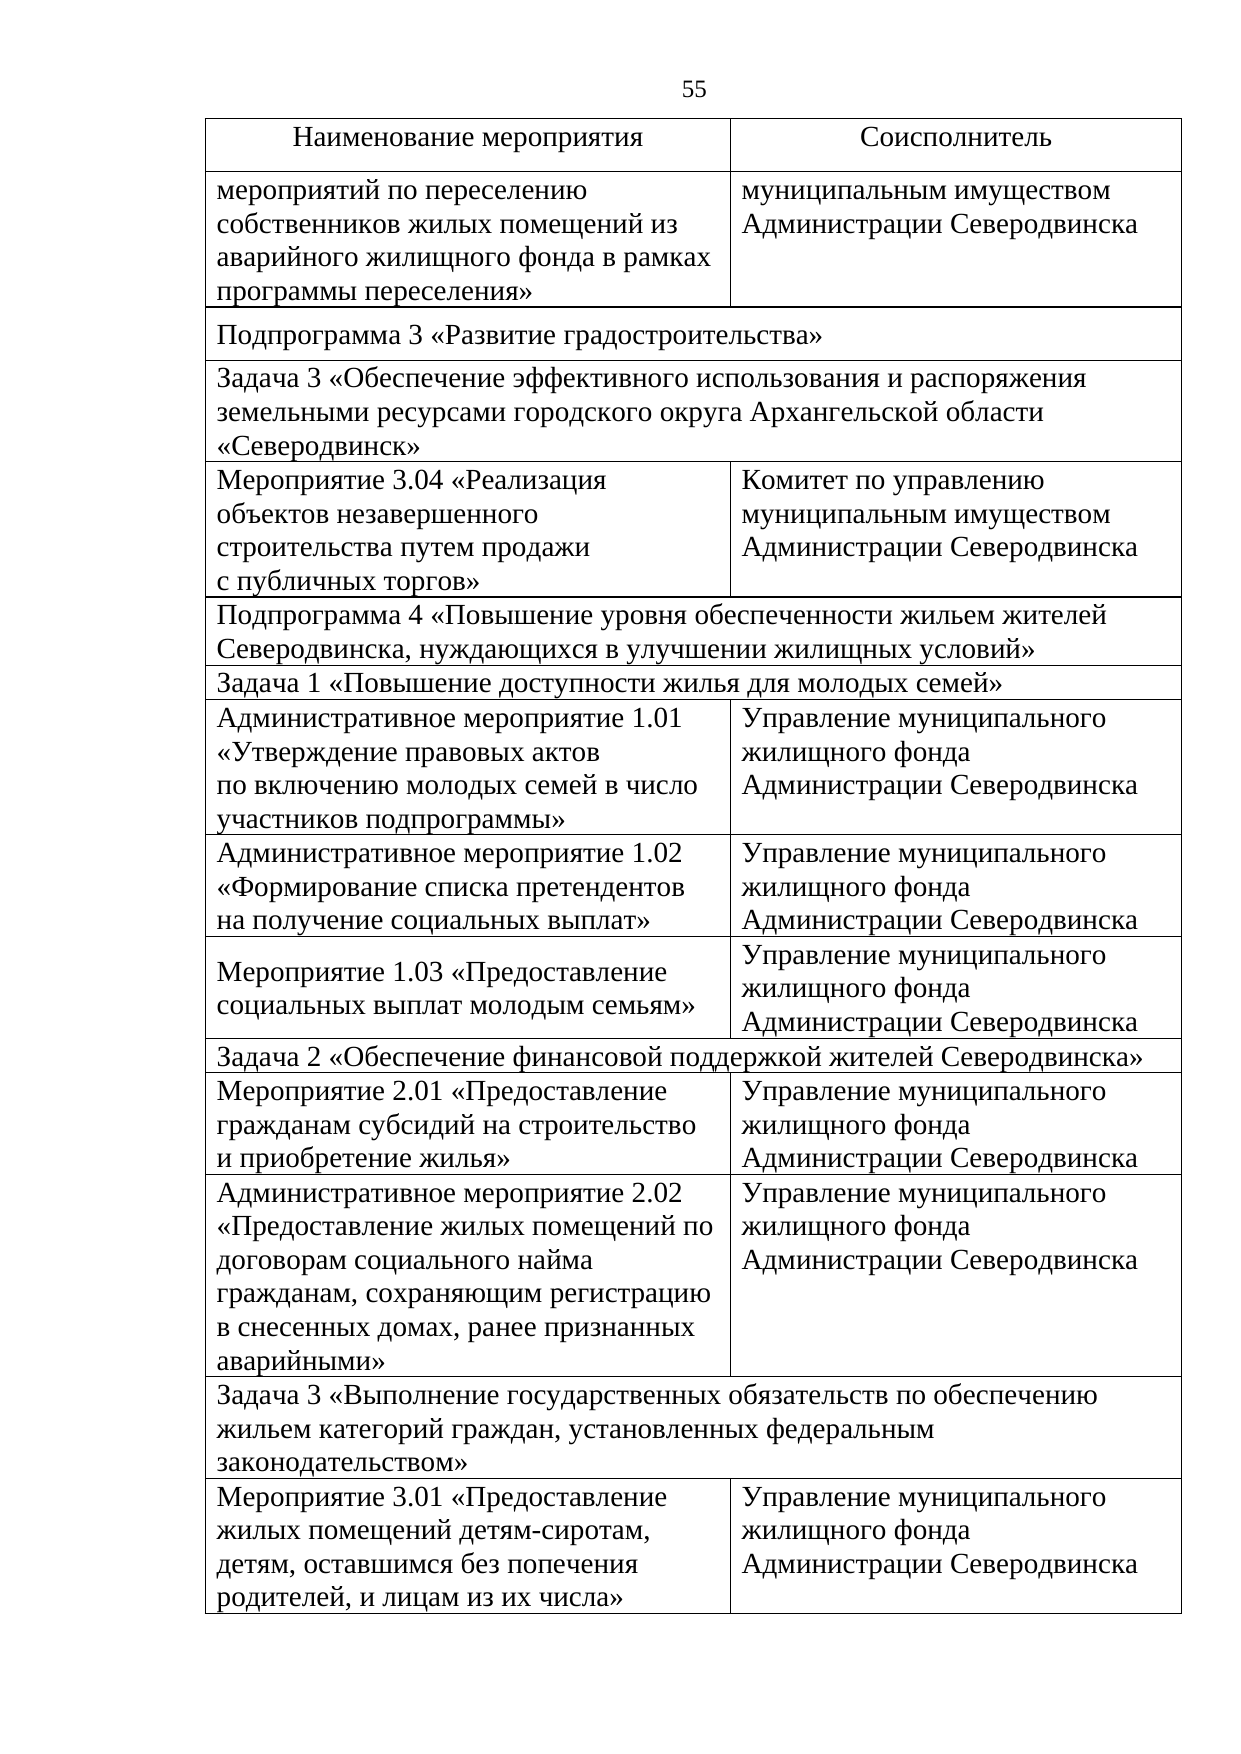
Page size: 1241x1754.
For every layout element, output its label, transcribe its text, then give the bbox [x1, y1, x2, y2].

table_cell Подпрограмма 4 «Повышение уровня обеспеченности жильем жителей Северодвинска, нуждающихся в улучшении жилищных условий» [206, 598, 1181, 664]
table_cell Мероприятие 1.03 «Предоставление социальных выплат молодым семьям» [206, 937, 730, 1038]
table_cell Мероприятие 3.04 «Реализация объектов незавершенного строительства путем продажи с публичных торгов» [206, 462, 730, 596]
table_cell Комитет по управлению муниципальным имуществом Администрации Северодвинска [731, 462, 1181, 596]
table_cell Подпрограмма 3 «Развитие градостроительства» [206, 308, 1181, 359]
table_cell Административное мероприятие 1.01 «Утверждение правовых актов по включению молодых семей в число участников подпрограммы» [206, 700, 730, 834]
table_cell Управление муниципального жилищного фонда Администрации Северодвинска [731, 835, 1181, 936]
table_cell Мероприятие 3.01 «Предоставление жилых помещений детям-сиротам, детям, оставшимся без попечения родителей, и лицам из их числа» [206, 1479, 730, 1613]
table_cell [206, 172, 730, 306]
table_cell Управление муниципального жилищного фонда Администрации Северодвинска [731, 700, 1181, 834]
table_cell Задача 2 «Обеспечение финансовой поддержкой жителей Северодвинска» [206, 1039, 1181, 1072]
table_cell Административное мероприятие 2.02 «Предоставление жилых помещений по договорам социального найма гражданам, сохраняющим регистрацию в снесенных домах, ранее признанных аварийными» [206, 1175, 730, 1376]
table_cell Задача 3 «Выполнение государственных обязательств по обеспечению жильем категорий граждан, установленных федеральным законодательством» [206, 1377, 1181, 1478]
table_cell Задача 1 «Повышение доступности жилья для молодых семей» [206, 666, 1181, 699]
table_cell Административное мероприятие 1.02 «Формирование списка претендентов на получение социальных выплат» [206, 835, 730, 936]
table_header Соисполнитель [731, 119, 1181, 171]
table_cell Управление муниципального жилищного фонда Администрации Северодвинска [731, 937, 1181, 1038]
table_cell Управление муниципального жилищного фонда Администрации Северодвинска [731, 1073, 1181, 1174]
table_cell Задача 3 «Обеспечение эффективного использования и распоряжения земельными ресурсами городского округа Архангельской области «Северодвинск» [206, 361, 1181, 461]
table_cell Управление муниципального жилищного фонда Администрации Северодвинска [731, 1175, 1181, 1376]
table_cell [731, 1479, 1181, 1613]
table_header Наименование мероприятия [206, 119, 730, 171]
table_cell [731, 172, 1181, 306]
table_cell Мероприятие 2.01 «Предоставление гражданам субсидий на строительство и приобретение жилья» [206, 1073, 730, 1174]
